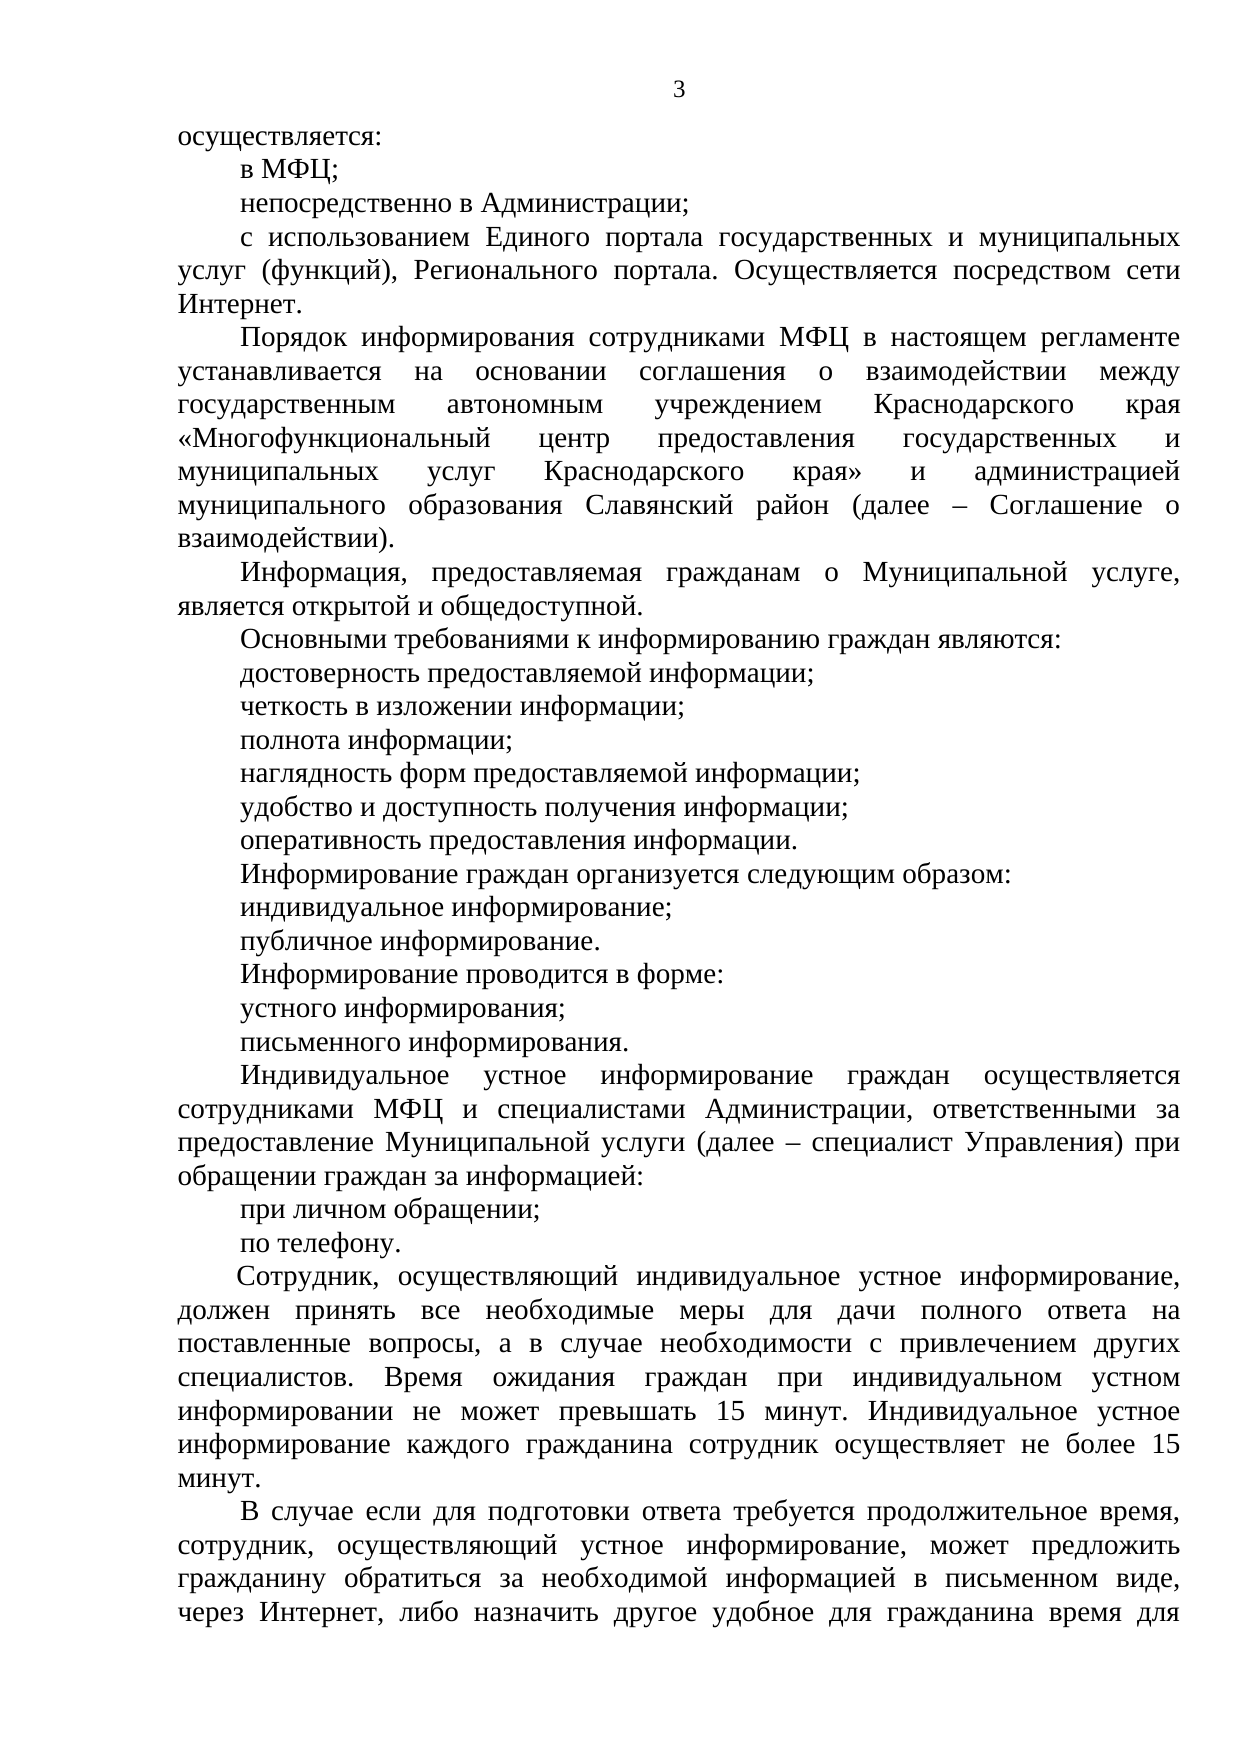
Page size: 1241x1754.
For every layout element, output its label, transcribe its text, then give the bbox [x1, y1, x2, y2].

text Основными требованиями к информированию граждан являются: [177, 621, 1181, 655]
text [177, 118, 1181, 152]
text Индивидуальное устное информирование граждан осуществляется сотрудниками МФЦ и специалистами Администрации, ответственными за предоставление Муниципальной услуги (далее – специалист Управления) при обращении граждан за информацией: [177, 1057, 1181, 1191]
text Информация, предоставляемая гражданам о Муниципальной услуге, является открытой и общедоступной. [177, 554, 1181, 621]
text устного информирования; [177, 990, 1181, 1024]
text Сотрудник, осуществляющий индивидуальное устное информирование, должен принять все необходимые меры для дачи полного ответа на поставленные вопросы, а в случае необходимости с привлечением других специалистов. Время ожидания граждан при индивидуальном устном информировании не может превышать 15 минут. Индивидуальное устное информирование каждого гражданина сотрудник осуществляет не более 15 минут. [177, 1258, 1181, 1493]
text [177, 1493, 1181, 1627]
text наглядность форм предоставляемой информации; [177, 755, 1181, 789]
text индивидуальное информирование; [177, 889, 1181, 923]
text по телефону. [177, 1225, 1181, 1258]
text Информирование проводится в форме: [177, 957, 1181, 990]
text публичное информирование. [177, 923, 1181, 957]
text в МФЦ; [177, 152, 1181, 185]
text письменного информирования. [177, 1024, 1181, 1057]
text с использованием Единого портала государственных и муниципальных услуг (функций), Регионального портала. Осуществляется посредством сети Интернет. [177, 219, 1181, 319]
text Порядок информирования сотрудниками МФЦ в настоящем регламенте устанавливается на основании соглашения о взаимодействии между государственным автономным учреждением Краснодарского края «Многофункциональный центр предоставления государственных и муниципальных услуг Краснодарского края» и администрацией муниципального образования Славянский район (далее – Соглашение о взаимодействии). [177, 319, 1181, 554]
text при личном обращении; [177, 1191, 1181, 1225]
text оперативность предоставления информации. [177, 822, 1181, 856]
text непосредственно в Администрации; [177, 185, 1181, 219]
text четкость в изложении информации; [177, 688, 1181, 722]
text достоверность предоставляемой информации; [177, 655, 1181, 688]
text удобство и доступность получения информации; [177, 789, 1181, 822]
text Информирование граждан организуется следующим образом: [177, 856, 1181, 889]
text полнота информации; [177, 722, 1181, 755]
